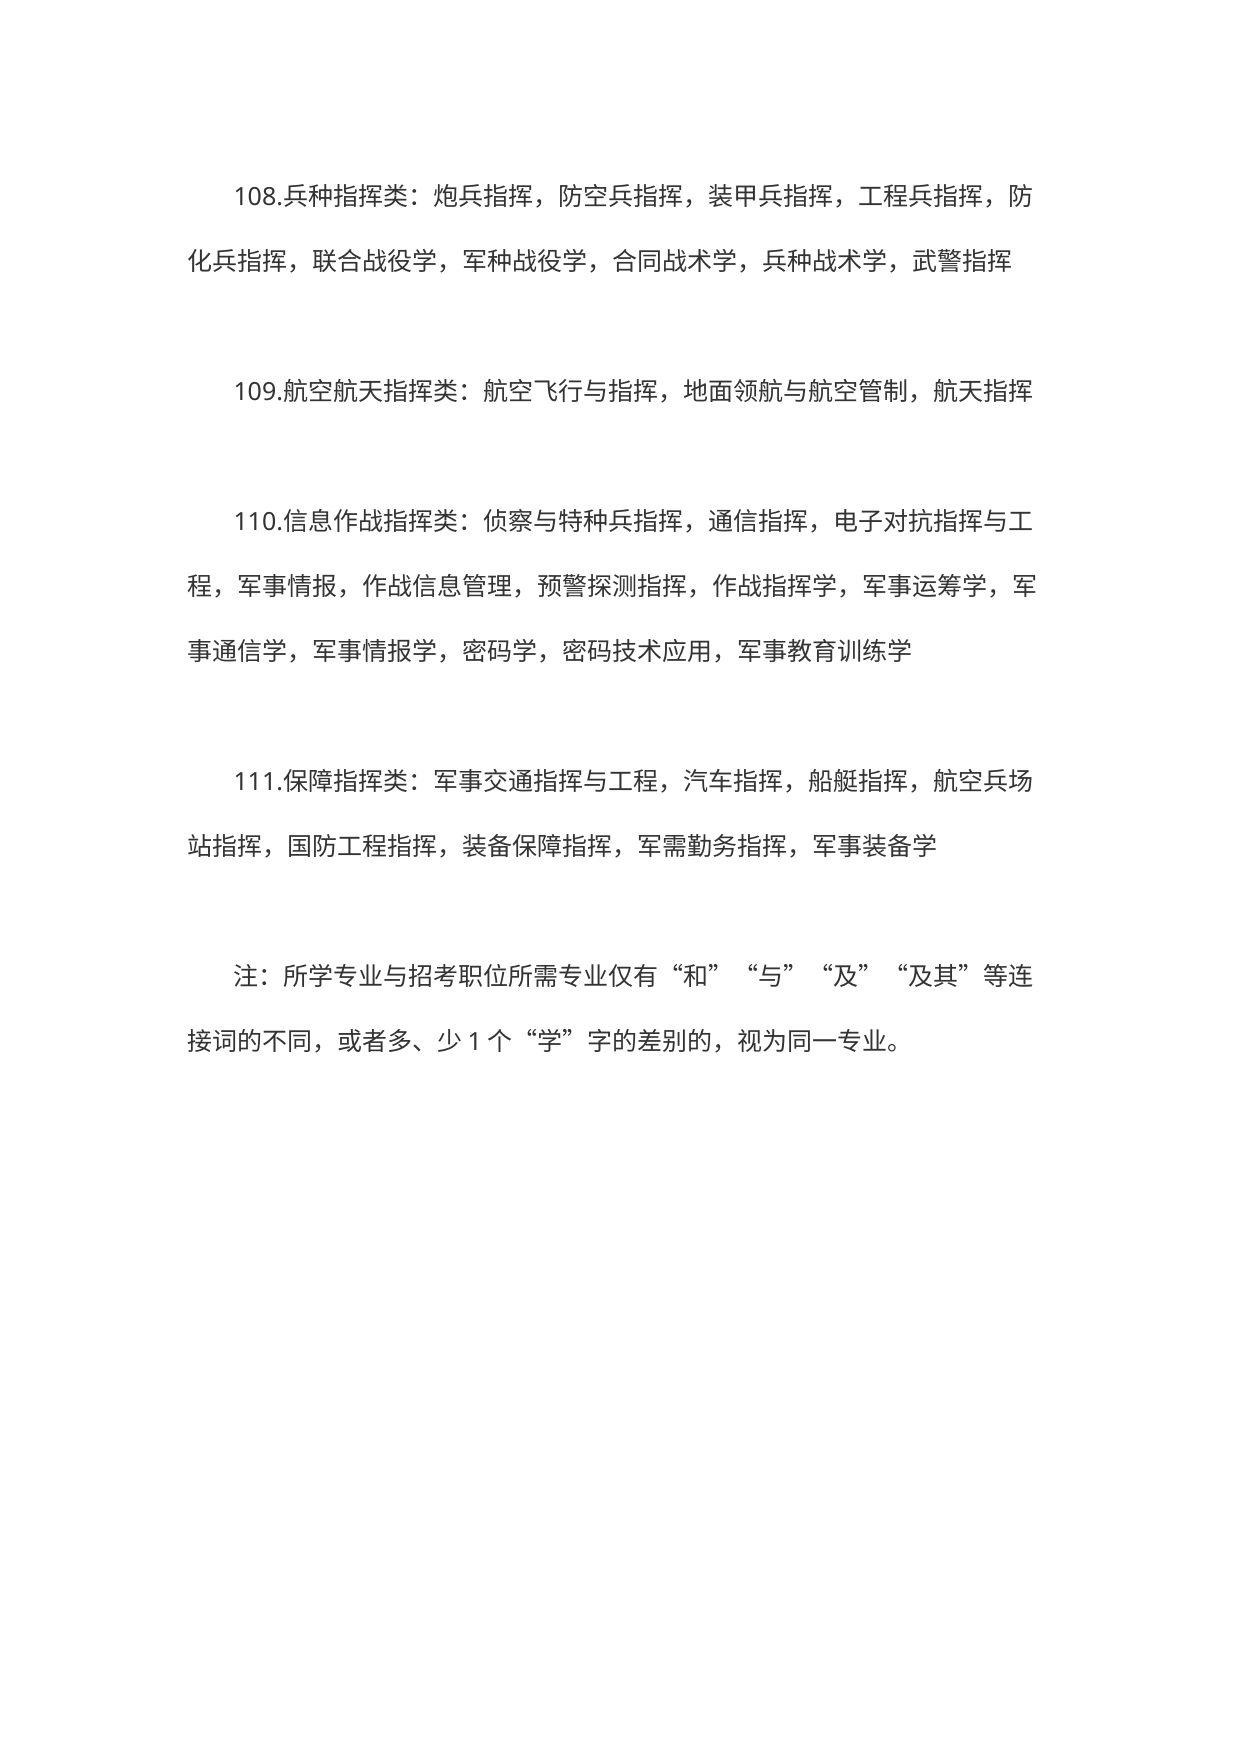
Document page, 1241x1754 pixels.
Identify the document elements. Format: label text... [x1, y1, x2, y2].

text 110.信息作战指挥类：侦察与特种兵指挥，通信指挥，电子对抗指挥与工程，军事情报，作战信息管理，预警探测指挥，作战指挥学，军事运筹学，军事通信学，军事情报学，密码学，密码技术应用，军事教育训练学 [187, 487, 1053, 682]
text 109.航空航天指挥类：航空飞行与指挥，地面领航与航空管制，航天指挥 [187, 357, 1053, 422]
text 111.保障指挥类：军事交通指挥与工程，汽车指挥，船艇指挥，航空兵场站指挥，国防工程指挥，装备保障指挥，军需勤务指挥，军事装备学 [187, 747, 1053, 877]
text 注：所学专业与招考职位所需专业仅有“和”“与”“及”“及其”等连接词的不同，或者多、少1个“学”字的差别的，视为同一专业。 [187, 942, 1053, 1072]
text 108.兵种指挥类：炮兵指挥，防空兵指挥，装甲兵指挥，工程兵指挥，防化兵指挥，联合战役学，军种战役学，合同战术学，兵种战术学，武警指挥 [187, 162, 1053, 292]
